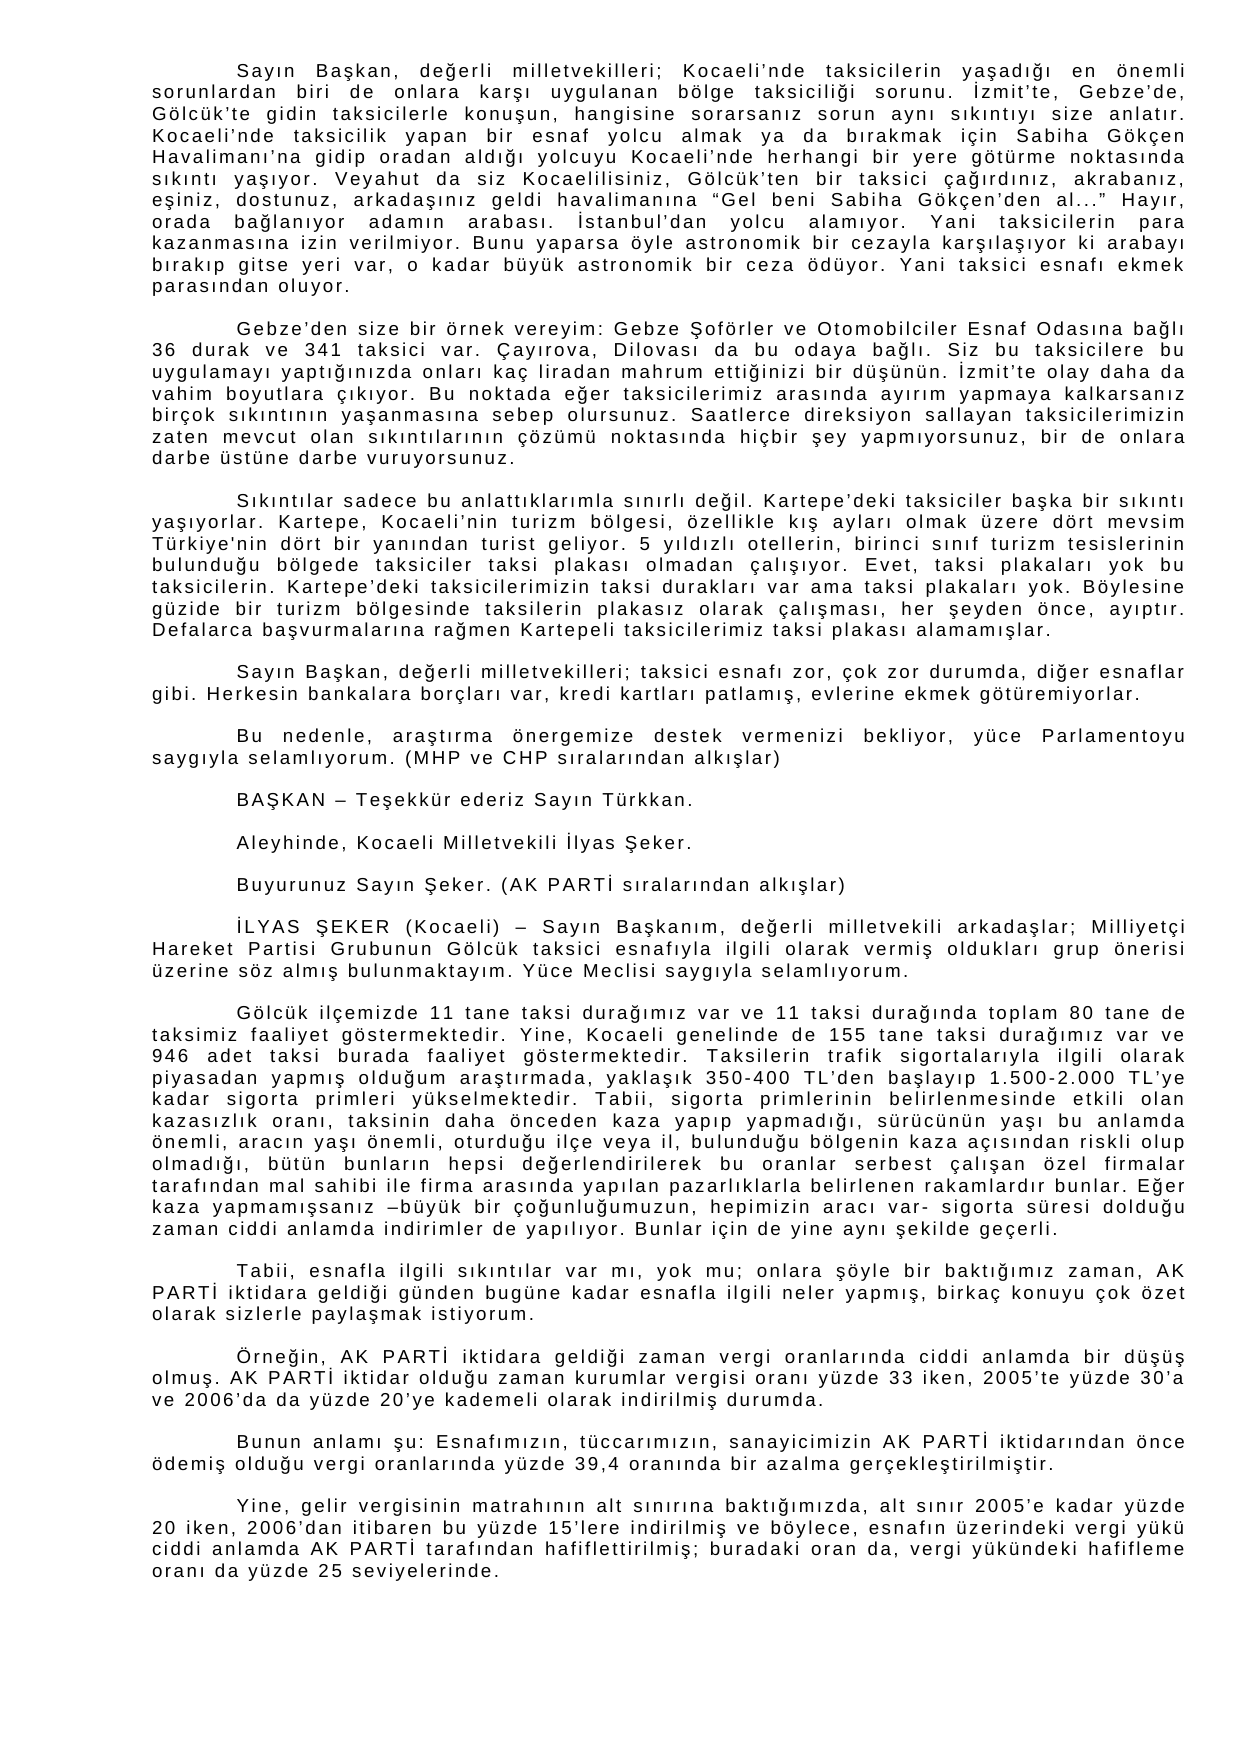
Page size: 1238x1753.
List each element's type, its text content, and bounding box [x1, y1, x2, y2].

text Buyurunuz Sayın Şeker. (AK PARTİ sıralarından alkışlar) [152, 874, 1186, 896]
text Gebze’den size bir örnek vereyim: Gebze Şoförler ve Otomobilciler Esnaf Odasına bağlı 36 durak ve 341 taksici var. Çayırova, Dilovası da bu odaya bağlı. Siz bu taksicilere bu uygulamayı yaptığınızda onları kaç liradan mahrum ettiğinizi bir düşünün. İzmit’te olay daha da vahim boyutlara çıkıyor. Bu noktada eğer taksicilerimiz arasında ayırım yapmaya kalkarsanız birçok sıkıntının yaşanmasına sebep olursunuz. Saatlerce direksiyon sallayan taksicilerimizin zaten mevcut olan sıkıntılarının çözümü noktasında hiçbir şey yapmıyorsunuz, bir de onlara darbe üstüne darbe vuruyorsunuz. [152, 318, 1186, 469]
text Bu nedenle, araştırma önergemize destek vermenizi bekliyor, yüce Parlamentoyu saygıyla selamlıyorum. (MHP ve CHP sıralarından alkışlar) [152, 725, 1186, 768]
text Tabii, esnafla ilgili sıkıntılar var mı, yok mu; onlara şöyle bir baktığımız zaman, AK PARTİ iktidara geldiği günden bugüne kadar esnafla ilgili neler yapmış, birkaç konuyu çok özet olarak sizlerle paylaşmak istiyorum. [152, 1260, 1186, 1324]
text BAŞKAN – Teşekkür ederiz Sayın Türkkan. [152, 789, 1186, 811]
text Gölcük ilçemizde 11 tane taksi durağımız var ve 11 taksi durağında toplam 80 tane de taksimiz faaliyet göstermektedir. Yine, Kocaeli genelinde de 155 tane taksi durağımız var ve 946 adet taksi burada faaliyet göstermektedir. Taksilerin trafik sigortalarıyla ilgili olarak piyasadan yapmış olduğum araştırmada, yaklaşık 350-400 TL’den başlayıp 1.500-2.000 TL’ye kadar sigorta primleri yükselmektedir. Tabii, sigorta primlerinin belirlenmesinde etkili olan kazasızlık oranı, taksinin daha önceden kaza yapıp yapmadığı, sürücünün yaşı bu anlamda önemli, aracın yaşı önemli, oturduğu ilçe veya il, bulunduğu bölgenin kaza açısından riskli olup olmadığı, bütün bunların hepsi değerlendirilerek bu oranlar serbest çalışan özel firmalar tarafından mal sahibi ile firma arasında yapılan pazarlıklarla belirlenen rakamlardır bunlar. Eğer kaza yapmamışsanız –büyük bir çoğunluğumuzun, hepimizin aracı var- sigorta süresi dolduğu zaman ciddi anlamda indirimler de yapılıyor. Bunlar için de yine aynı şekilde geçerli. [152, 1002, 1186, 1239]
text Örneğin, AK PARTİ iktidara geldiği zaman vergi oranlarında ciddi anlamda bir düşüş olmuş. AK PARTİ iktidar olduğu zaman kurumlar vergisi oranı yüzde 33 iken, 2005’te yüzde 30’a ve 2006’da da yüzde 20’ye kademeli olarak indirilmiş durumda. [152, 1345, 1186, 1410]
text Yine, gelir vergisinin matrahının alt sınırına baktığımızda, alt sınır 2005’e kadar yüzde 20 iken, 2006’dan itibaren bu yüzde 15’lere indirilmiş ve böylece, esnafın üzerindeki vergi yükü ciddi anlamda AK PARTİ tarafından hafiflettirilmiş; buradaki oran da, vergi yükündeki hafifleme oranı da yüzde 25 seviyelerinde. [152, 1495, 1186, 1581]
text Sıkıntılar sadece bu anlattıklarımla sınırlı değil. Kartepe’deki taksiciler başka bir sıkıntı yaşıyorlar. Kartepe, Kocaeli’nin turizm bölgesi, özellikle kış ayları olmak üzere dört mevsim Türkiye'nin dört bir yanından turist geliyor. 5 yıldızlı otellerin, birinci sınıf turizm tesislerinin bulunduğu bölgede taksiciler taksi plakası olmadan çalışıyor. Evet, taksi plakaları yok bu taksicilerin. Kartepe’deki taksicilerimizin taksi durakları var ama taksi plakaları yok. Böylesine güzide bir turizm bölgesinde taksilerin plakasız olarak çalışması, her şeyden önce, ayıptır. Defalarca başvurmalarına rağmen Kartepeli taksicilerimiz taksi plakası alamamışlar. [152, 489, 1186, 640]
text İLYAS ŞEKER (Kocaeli) – Sayın Başkanım, değerli milletvekili arkadaşlar; Milliyetçi Hareket Partisi Grubunun Gölcük taksici esnafıyla ilgili olarak vermiş oldukları grup önerisi üzerine söz almış bulunmaktayım. Yüce Meclisi saygıyla selamlıyorum. [152, 916, 1186, 981]
text Sayın Başkan, değerli milletvekilleri; taksici esnafı zor, çok zor durumda, diğer esnaflar gibi. Herkesin bankalara borçları var, kredi kartları patlamış, evlerine ekmek götüremiyorlar. [152, 661, 1186, 704]
text Bunun anlamı şu: Esnafımızın, tüccarımızın, sanayicimizin AK PARTİ iktidarından önce ödemiş olduğu vergi oranlarında yüzde 39,4 oranında bir azalma gerçekleştirilmiştir. [152, 1431, 1186, 1474]
text Aleyhinde, Kocaeli Milletvekili İlyas Şeker. [152, 832, 1186, 853]
text Sayın Başkan, değerli milletvekilleri; Kocaeli’nde taksicilerin yaşadığı en önemli sorunlardan biri de onlara karşı uygulanan bölge taksiciliği sorunu. İzmit’te, Gebze’de, Gölcük’te gidin taksicilerle konuşun, hangisine sorarsanız sorun aynı sıkıntıyı size anlatır. Kocaeli’nde taksicilik yapan bir esnaf yolcu almak ya da bırakmak için Sabiha Gökçen Havalimanı’na gidip oradan aldığı yolcuyu Kocaeli’nde herhangi bir yere götürme noktasında sıkıntı yaşıyor. Veyahut da siz Kocaelilisiniz, Gölcük’ten bir taksici çağırdınız, akrabanız, eşiniz, dostunuz, arkadaşınız geldi havalimanına “Gel beni Sabiha Gökçen’den al...” Hayır, orada bağlanıyor adamın arabası. İstanbul’dan yolcu alamıyor. Yani taksicilerin para kazanmasına izin verilmiyor. Bunu yaparsa öyle astronomik bir cezayla karşılaşıyor ki arabayı bırakıp gitse yeri var, o kadar büyük astronomik bir ceza ödüyor. Yani taksici esnafı ekmek parasından oluyor. [152, 60, 1186, 297]
